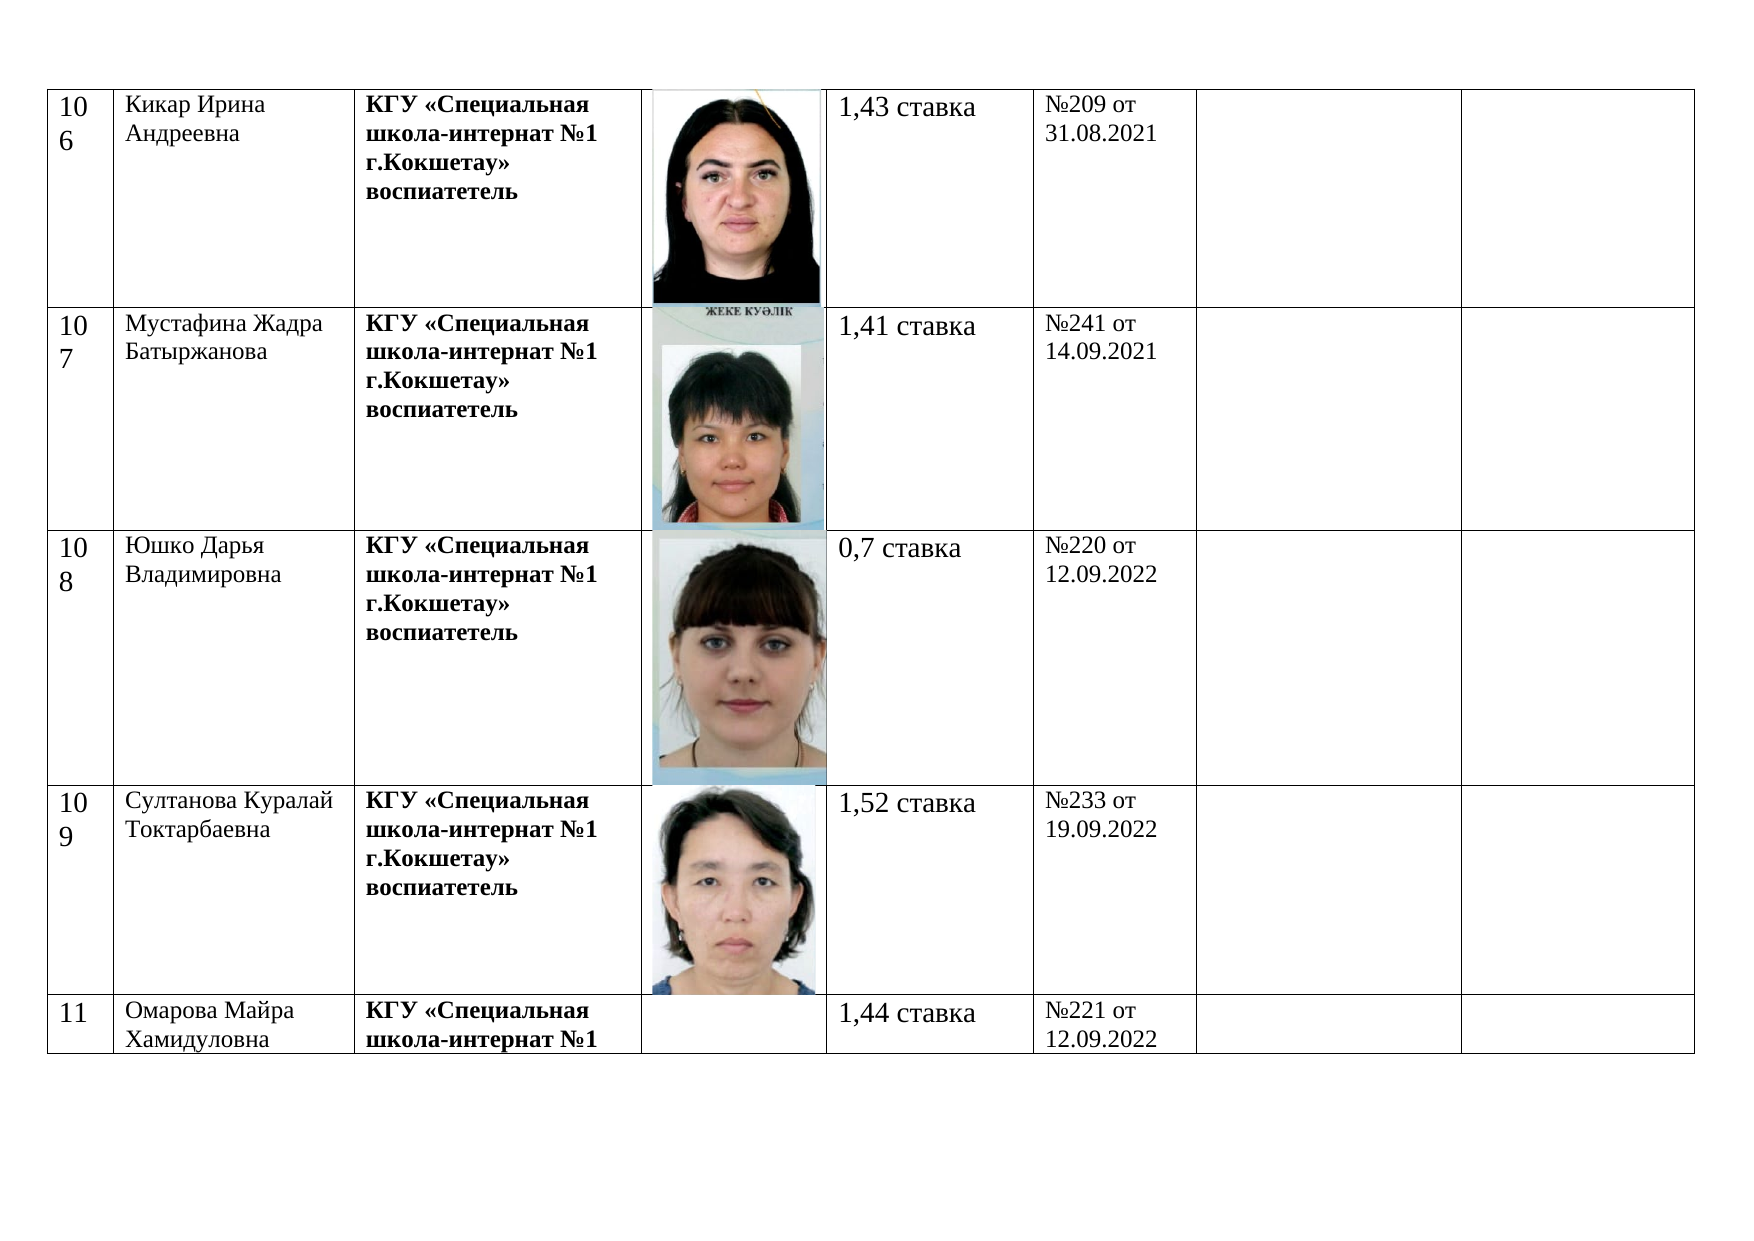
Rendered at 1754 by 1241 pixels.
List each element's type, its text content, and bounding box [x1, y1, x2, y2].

table_cell [822, 90, 826, 307]
table_cell [1197, 308, 1461, 529]
table_cell [1462, 995, 1694, 1053]
table_cell Мустафина Жадра Батыржанова [114, 308, 354, 529]
table_cell №241 от 14.09.2021 [1034, 308, 1196, 529]
picture [652, 89, 827, 995]
table_cell КГУ «Специальная школа-интернат №1 г.Кокшетау» воспиатетель [355, 531, 641, 784]
table_cell [1462, 786, 1694, 994]
table_cell [1462, 531, 1694, 784]
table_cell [355, 308, 641, 529]
table_cell [1197, 90, 1461, 307]
table_cell [816, 786, 826, 994]
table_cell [355, 786, 641, 994]
table_cell [1462, 90, 1694, 307]
table_cell 1,44 ставка [827, 995, 1033, 1053]
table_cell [114, 995, 354, 1053]
table_cell 0,7 ставка [827, 531, 1033, 784]
table_cell №233 от 19.09.2022 [1034, 786, 1196, 994]
table_cell 110 [48, 995, 113, 1053]
table_cell 1,41 ставка [827, 308, 1033, 529]
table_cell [355, 90, 641, 307]
table_cell [1197, 786, 1461, 994]
table_cell Султанова Куралай Токтарбаевна [114, 786, 354, 994]
table_cell [642, 786, 652, 994]
table_cell 1,52 ставка [827, 786, 1033, 994]
table_cell Юшко Дарья Владимировна [114, 531, 354, 784]
table_cell [1197, 531, 1461, 784]
table_cell 109 [48, 786, 113, 994]
table_cell №221 от 12.09.2022 [1034, 995, 1196, 1053]
table_cell [1462, 308, 1694, 529]
table_cell 108 [48, 531, 113, 784]
table_cell [642, 531, 652, 784]
table_cell 1,43 ставка [827, 90, 1033, 307]
table_cell [642, 90, 652, 307]
table_cell Кикар Ирина Андреевна [114, 90, 354, 307]
table_cell [642, 308, 652, 529]
table_cell [642, 995, 826, 1053]
table_cell 107 [48, 308, 113, 529]
table_cell №209 от 31.08.2021 [1034, 90, 1196, 307]
table_cell [1197, 995, 1461, 1053]
table_cell №220 от 12.09.2022 [1034, 531, 1196, 784]
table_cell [355, 995, 641, 1053]
table_cell 106 [48, 90, 113, 307]
